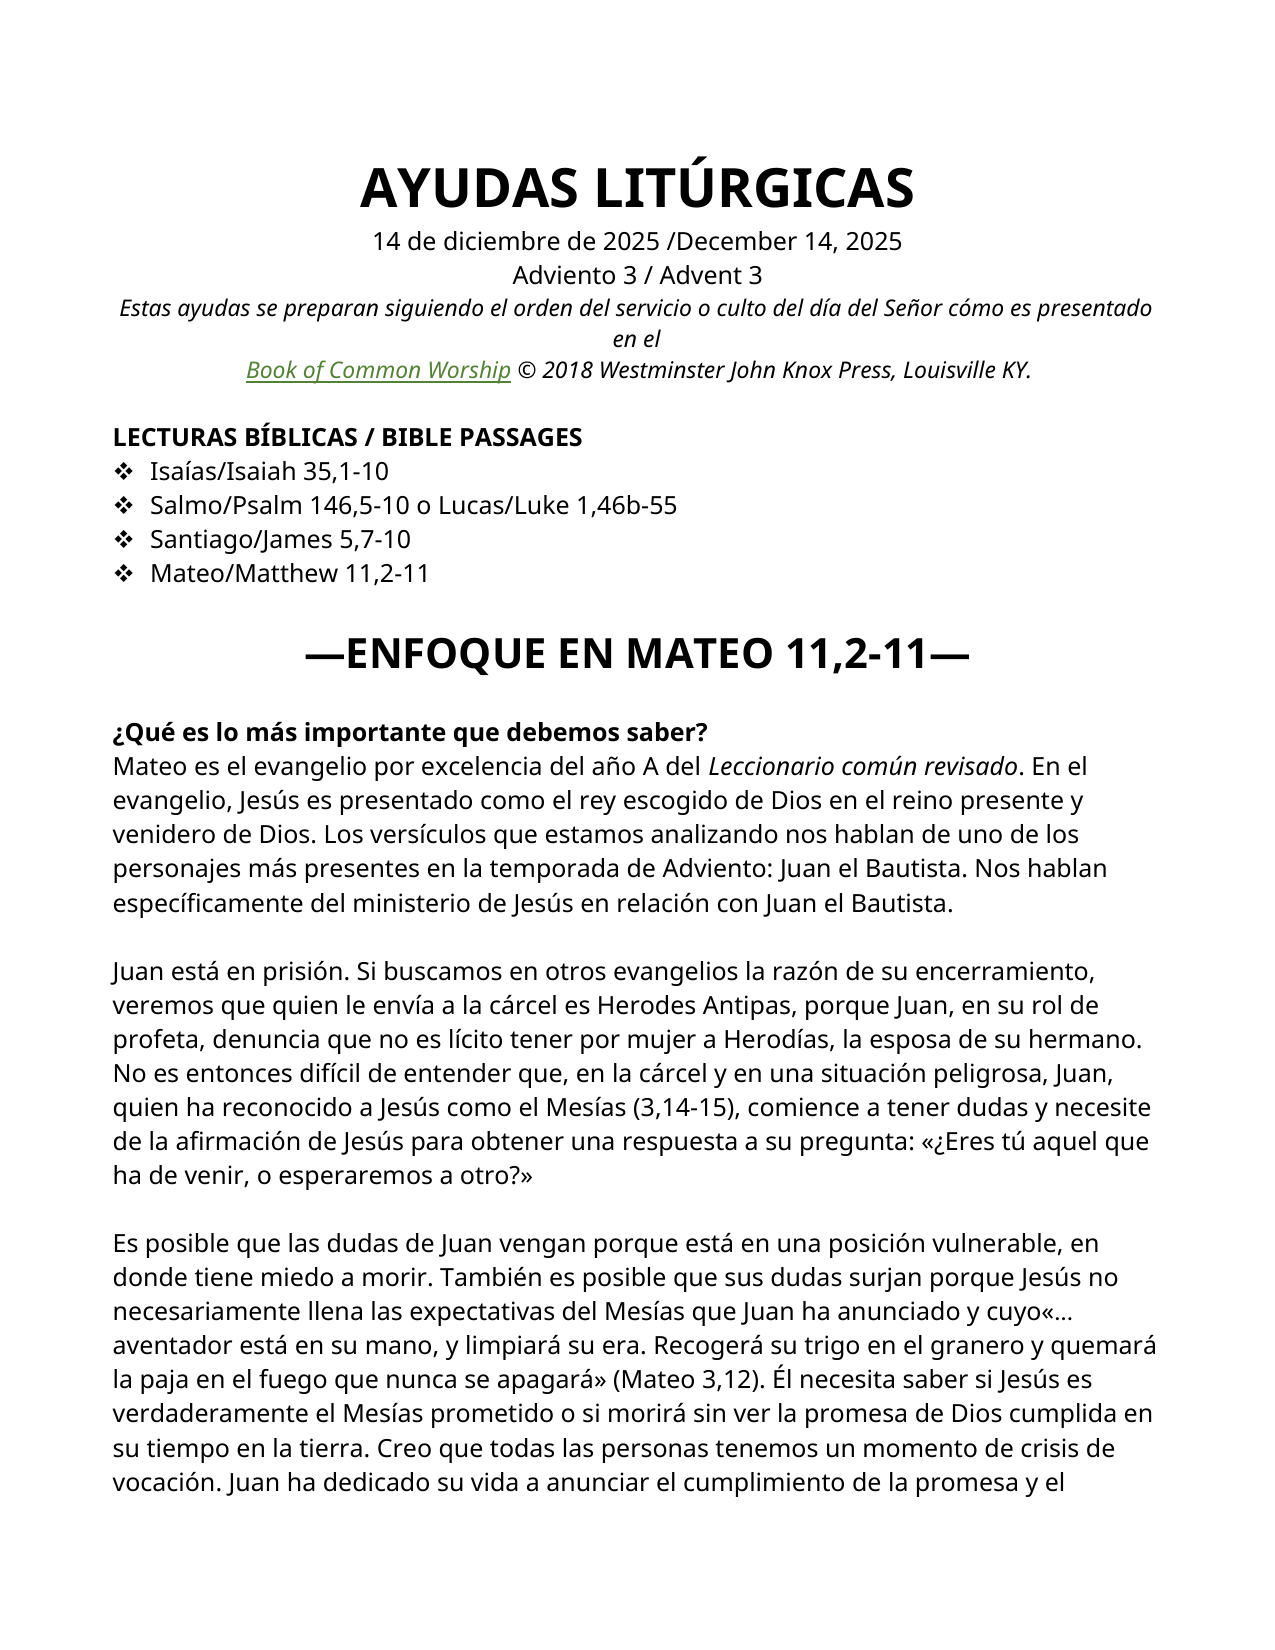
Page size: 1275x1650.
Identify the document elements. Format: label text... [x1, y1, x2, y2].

text Juan está en prisión. Si buscamos en otros evangelios la razón de su encerramiento, veremos que quien le envía a la cárcel es Herodes Antipas, porque Juan, en su rol de profeta, denuncia que no es lícito tener por mujer a Herodías, la esposa de su hermano. No es entonces difícil de entender que, en la cárcel y en una situación peligrosa, Juan, quien ha reconocido a Jesús como el Mesías (3,14-15), comience a tener dudas y necesite de la afirmación de Jesús para obtener una respuesta a su pregunta: «¿Eres tú aquel que ha de venir, o esperaremos a otro?» [112, 953, 1162, 1192]
list Salmo/Psalm 146,5-10 o Lucas/Luke 1,46b-55 [112, 488, 1162, 522]
text Adviento 3 / Advent 3 [112, 258, 1162, 292]
text —ENFOQUE EN MATEO 11,2-11— [112, 624, 1162, 681]
text LECTURAS BÍBLICAS / BIBLE PASSAGES [112, 420, 1162, 454]
text Estas ayudas se preparan siguiendo el orden del servicio o culto del día del Señor cómo es presentado en el [112, 292, 1162, 354]
text ¿Qué es lo más importante que debemos saber? [112, 715, 1162, 749]
text 14 de diciembre de 2025 /December 14, 2025 [112, 224, 1162, 258]
text AYUDAS LITÚRGICAS [112, 150, 1162, 224]
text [112, 1226, 1162, 1498]
list Mateo/Matthew 11,2-11 [112, 556, 1162, 590]
text Book of Common Worship © 2018 Westminster John Knox Press, Louisville KY. [112, 354, 1162, 386]
list Isaías/Isaiah 35,1-10 [112, 454, 1162, 488]
list Santiago/James 5,7-10 [112, 522, 1162, 556]
text Mateo es el evangelio por excelencia del año A del Leccionario común revisado. En el evangelio, Jesús es presentado como el rey escogido de Dios en el reino presente y venidero de Dios. Los versículos que estamos analizando nos hablan de uno de los personajes más presentes en la temporada de Adviento: Juan el Bautista. Nos hablan específicamente del ministerio de Jesús en relación con Juan el Bautista. [112, 749, 1162, 919]
